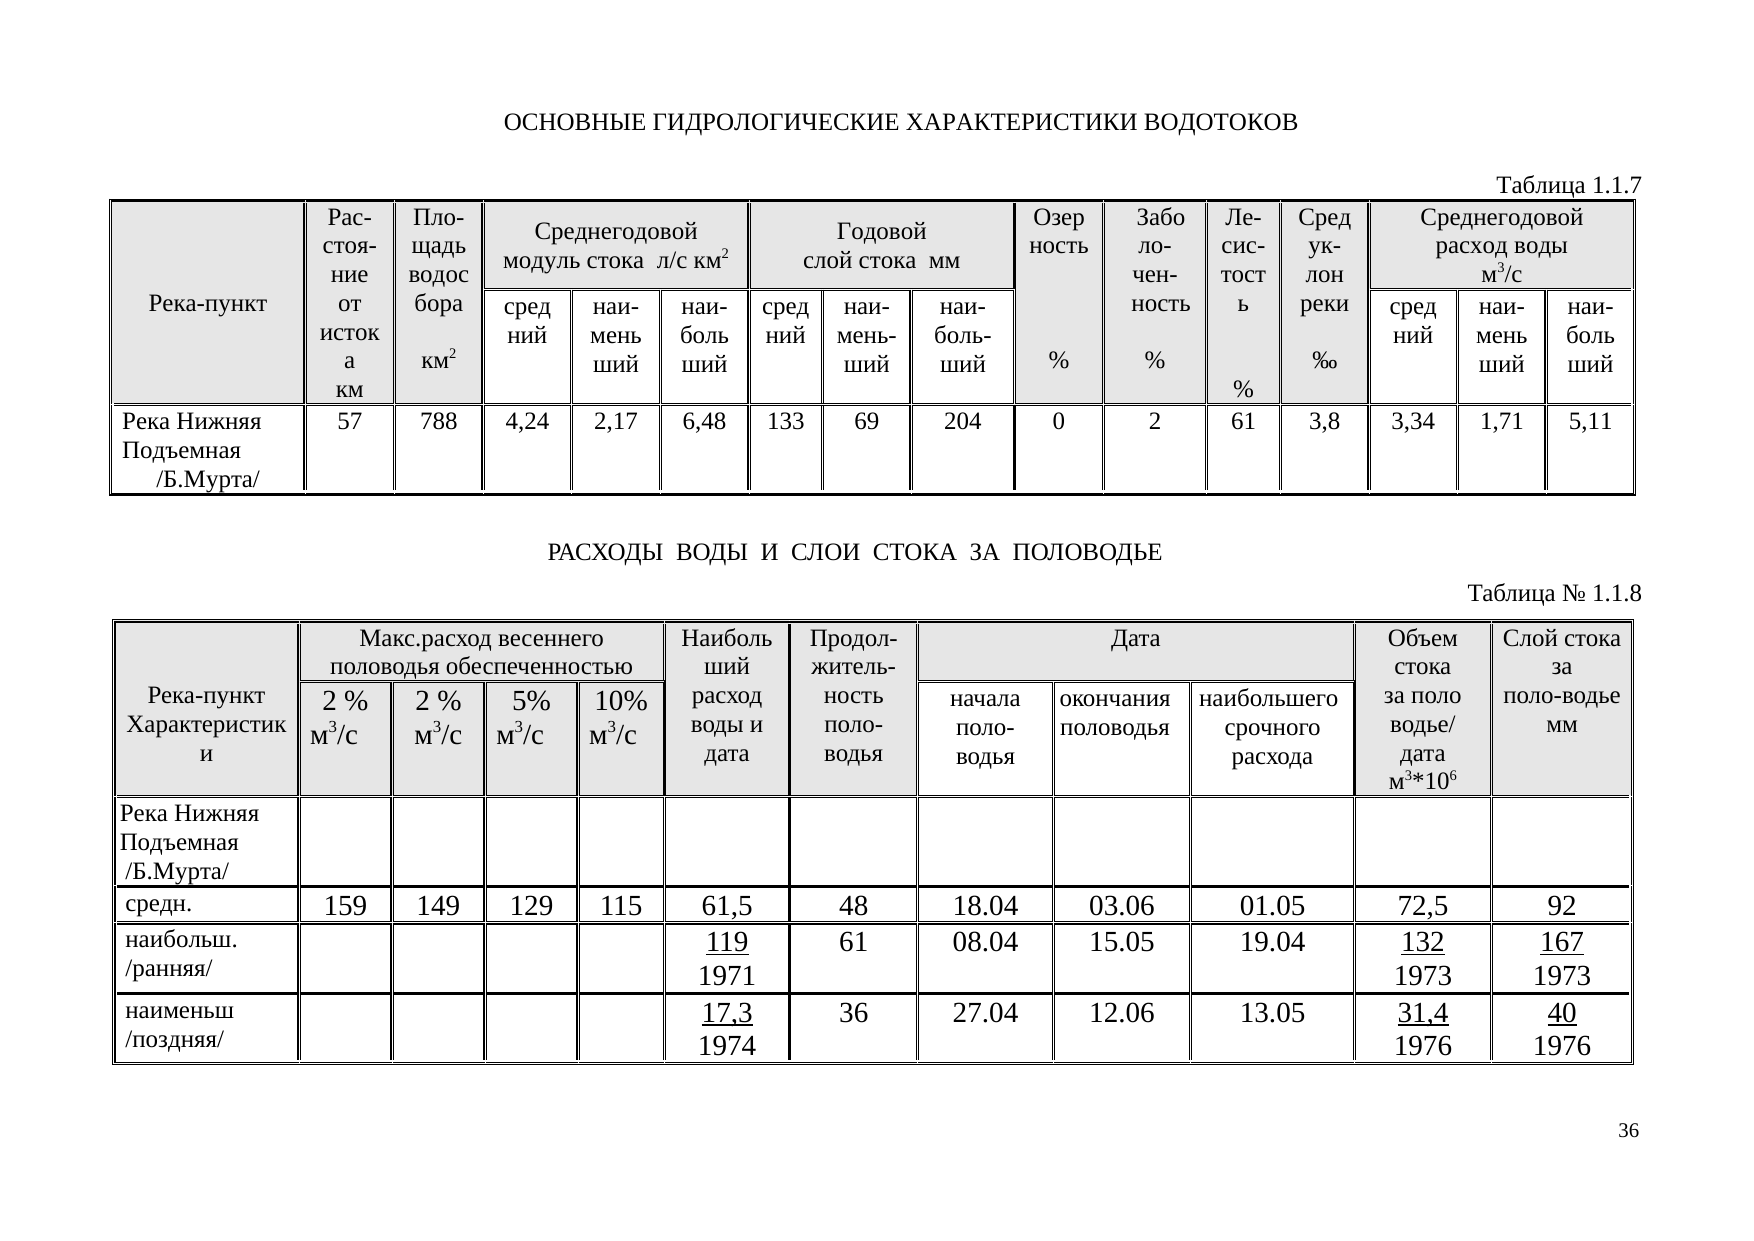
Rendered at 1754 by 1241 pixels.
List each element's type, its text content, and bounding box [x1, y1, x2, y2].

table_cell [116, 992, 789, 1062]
table_cell 2 % м3/с [301, 683, 390, 795]
table_cell средн. [114, 885, 297, 921]
table_cell наи- боль-ший [913, 291, 1013, 403]
table_cell [1055, 798, 1189, 884]
table_cell сред ний [1371, 291, 1456, 403]
table_cell 72,5 [1356, 888, 1490, 921]
table_cell [580, 925, 663, 992]
table_header Дата [917, 620, 1354, 680]
table_header Озер ность % [1015, 202, 1103, 403]
table_cell 788 [394, 403, 483, 492]
table_cell 4,24 [483, 406, 571, 492]
table_cell 19.04 [1192, 925, 1353, 992]
table_cell 159 [301, 888, 390, 921]
table_cell Река Нижняя Подъемная /Б.Мурта/ [116, 795, 298, 884]
table_cell 2 % м3/с [394, 683, 483, 795]
table_header Макс.расход весеннего половодья обеспеченностью [299, 622, 664, 680]
table_cell 5,11 [1546, 403, 1633, 492]
table_cell [919, 798, 1052, 884]
table_cell 115 [580, 888, 663, 921]
table_cell начала поло-водья [919, 683, 1052, 795]
table_cell [394, 925, 483, 992]
table_cell [487, 798, 576, 884]
table_header Сред ук- лон реки ‰ [1280, 200, 1369, 403]
table_cell [1493, 795, 1631, 884]
table_cell 3,34 [1369, 406, 1457, 492]
table_cell 61 [1206, 403, 1280, 492]
table_cell наи- мень ший [1459, 291, 1544, 403]
table_header Объем стока за поло водье/ дата м3*106 [1354, 620, 1491, 795]
table_cell [394, 798, 483, 884]
table_cell 08.04 [919, 925, 1052, 992]
table_header Слой стока за поло-водье мм [1491, 620, 1632, 795]
table_header Продол- житель- ность поло-водья [790, 623, 917, 795]
table_cell [791, 798, 916, 884]
table_header Река-пункт [112, 202, 305, 403]
table_cell 10% м3/с [580, 683, 663, 795]
table_header Годовой слой стока мм [749, 201, 1014, 288]
table_cell 6,48 [660, 403, 749, 492]
table_cell [487, 925, 576, 992]
table_cell 69 [823, 406, 911, 492]
table_cell 92 [1493, 885, 1632, 921]
table_header Пло-щадь водос бора км2 [394, 200, 483, 403]
table_cell 3,8 [1280, 403, 1369, 492]
table_cell наи- мень-ший [824, 291, 909, 403]
table_header Рас- стоя- ние от истока км [305, 201, 394, 403]
table_cell окончания половодья [1055, 683, 1189, 795]
table_cell Река Нижняя Подъемная /Б.Мурта/ [112, 403, 305, 492]
text Таблица № 1.1.8 [89, 578, 1642, 607]
table_cell наибольшего срочного расхода [1192, 683, 1353, 795]
text РАСХОДЫ ВОДЫ И СЛОИ СТОКА ЗА ПОЛОВОДЬЕ [89, 537, 1621, 566]
table_cell 61,5 [666, 888, 788, 921]
table_cell [301, 798, 390, 884]
table_cell 129 [487, 888, 576, 921]
text Таблица 1.1.7 [89, 136, 1642, 198]
table_header Забо ло- чен- ность % [1103, 201, 1206, 403]
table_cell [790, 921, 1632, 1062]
table_header Наиболь ший расход воды и дата [664, 620, 789, 795]
table_cell [580, 798, 663, 884]
table_cell 2 [1103, 406, 1206, 492]
table_cell сред ний [485, 291, 570, 403]
table_cell 03.06 [1055, 888, 1189, 921]
table_cell 57 [305, 406, 394, 492]
table_header Ле- сис- тость % [1206, 200, 1280, 403]
table_cell 204 [911, 406, 1014, 492]
table_cell 149 [394, 888, 483, 921]
table_cell сред ний [751, 291, 821, 403]
table_cell 18.04 [919, 888, 1052, 921]
table_cell 132 1973 [1356, 925, 1490, 992]
table_cell наибольш. /ранняя/ [114, 921, 299, 992]
text ОСНОВНЫЕ ГИДРОЛОГИЧЕСКИЕ ХАРАКТЕРИСТИКИ ВОДОТОКОВ [89, 107, 1639, 136]
table_cell 119 1971 [666, 925, 788, 992]
table_header Среднегодовой модуль стока л/с км2 [483, 201, 749, 288]
table_cell [301, 925, 390, 992]
table_cell 1,71 [1457, 403, 1546, 492]
table_cell 01.05 [1192, 888, 1353, 921]
table_cell [666, 798, 788, 884]
table_cell [1356, 798, 1490, 884]
table_header Река-пункт Характеристики [116, 623, 299, 795]
table_cell 2,17 [571, 403, 660, 492]
table_cell 15.05 [1055, 925, 1189, 992]
table_cell [1192, 798, 1353, 884]
table_cell наи- больший [662, 291, 747, 403]
table_cell 48 [791, 888, 916, 921]
table_cell наи- больший [1548, 288, 1633, 403]
table_cell 133 [749, 406, 822, 492]
table_cell 61 [791, 925, 916, 992]
table_cell 0 [1015, 406, 1103, 492]
table_cell 5% м3/с [487, 683, 576, 795]
table_header Среднегодовой расход воды м3/с [1369, 201, 1633, 288]
table_cell наи- мень ший [573, 291, 659, 403]
